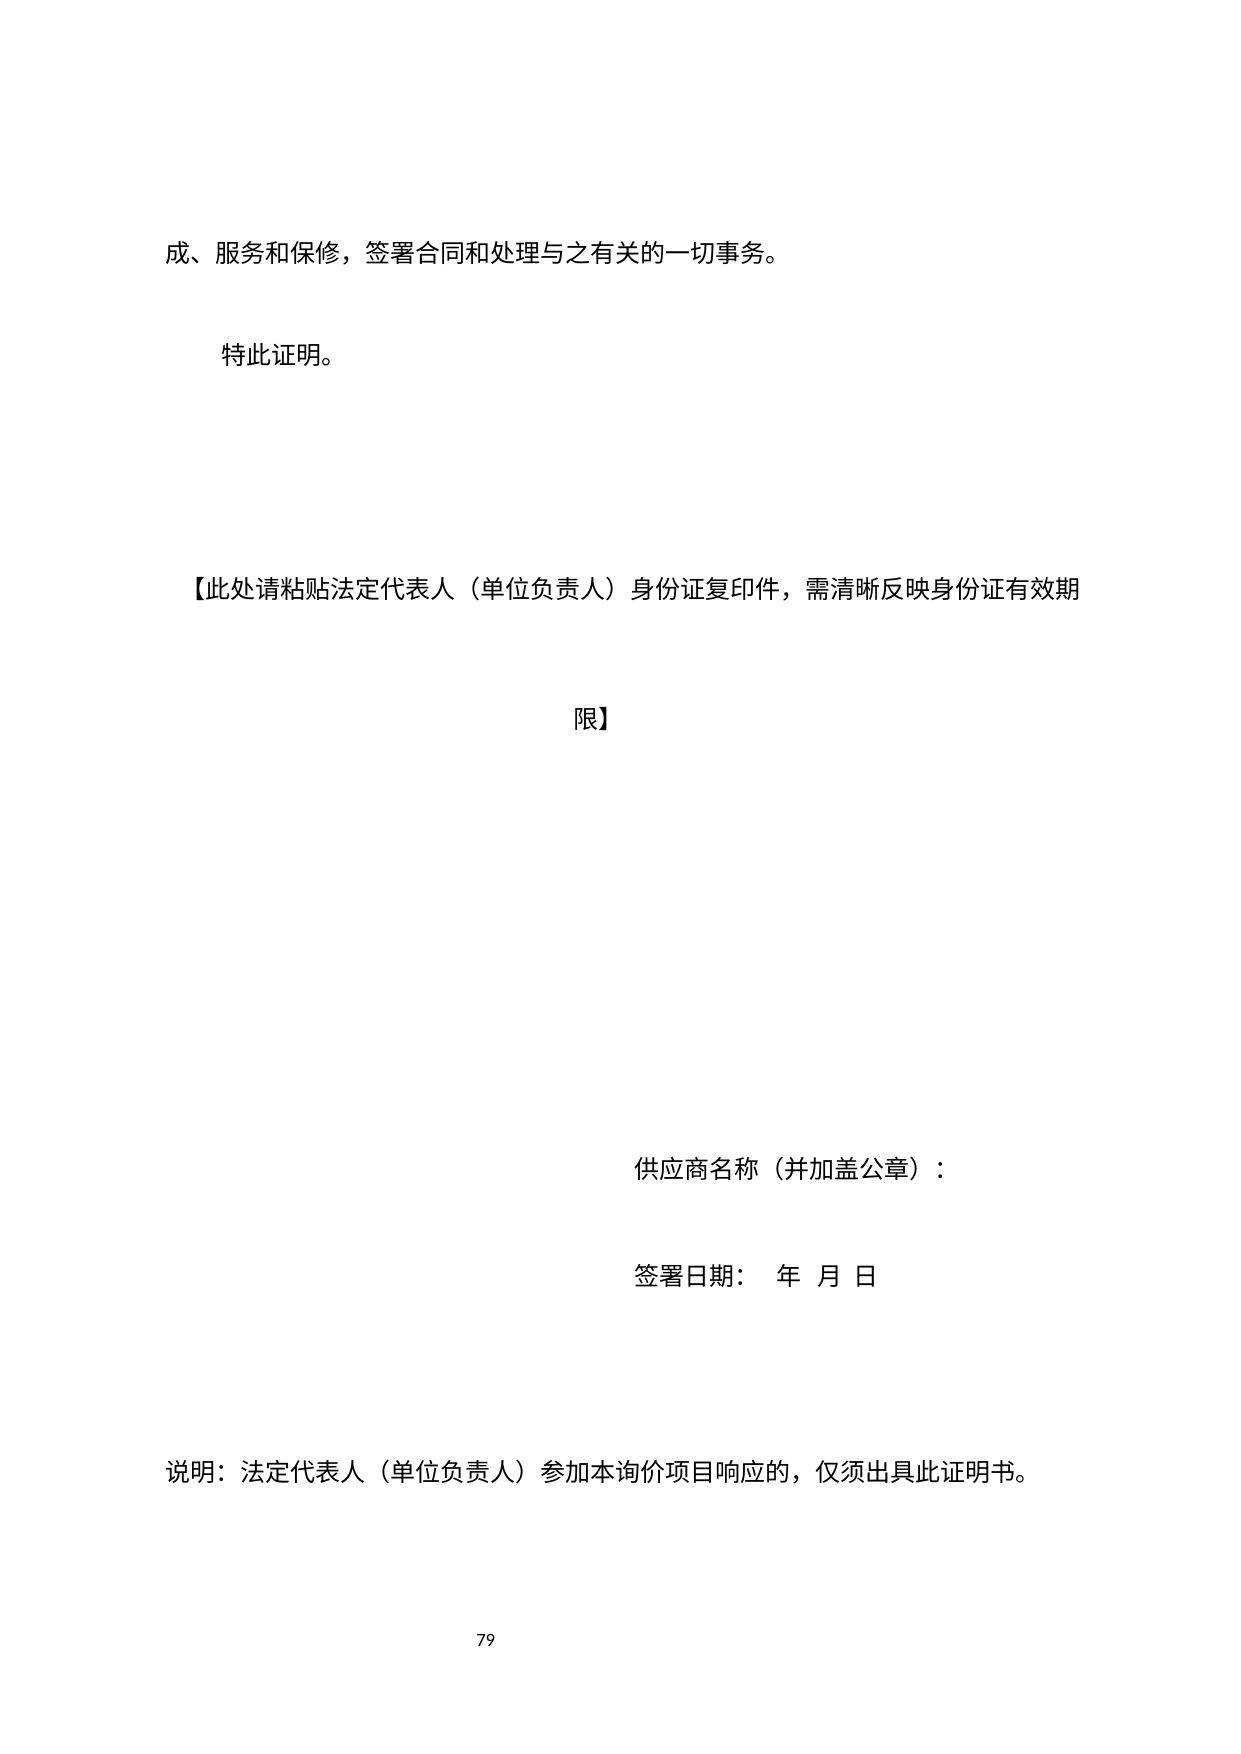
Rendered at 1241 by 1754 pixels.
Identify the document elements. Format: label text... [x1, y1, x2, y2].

text 说明：法定代表人（单位负责人）参加本询价项目响应的，仅须出具此证明书。 [165, 1438, 1087, 1503]
text 【此处请粘贴法定代表人（单位负责人）身份证复印件，需清晰反映身份证有效期限】 [109, 555, 1087, 750]
text 供应商名称（并加盖公章）： [165, 1135, 1087, 1200]
text 签署日期： 年 月 日 [165, 1242, 1087, 1307]
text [165, 219, 1087, 284]
text 特此证明。 [165, 321, 1087, 386]
